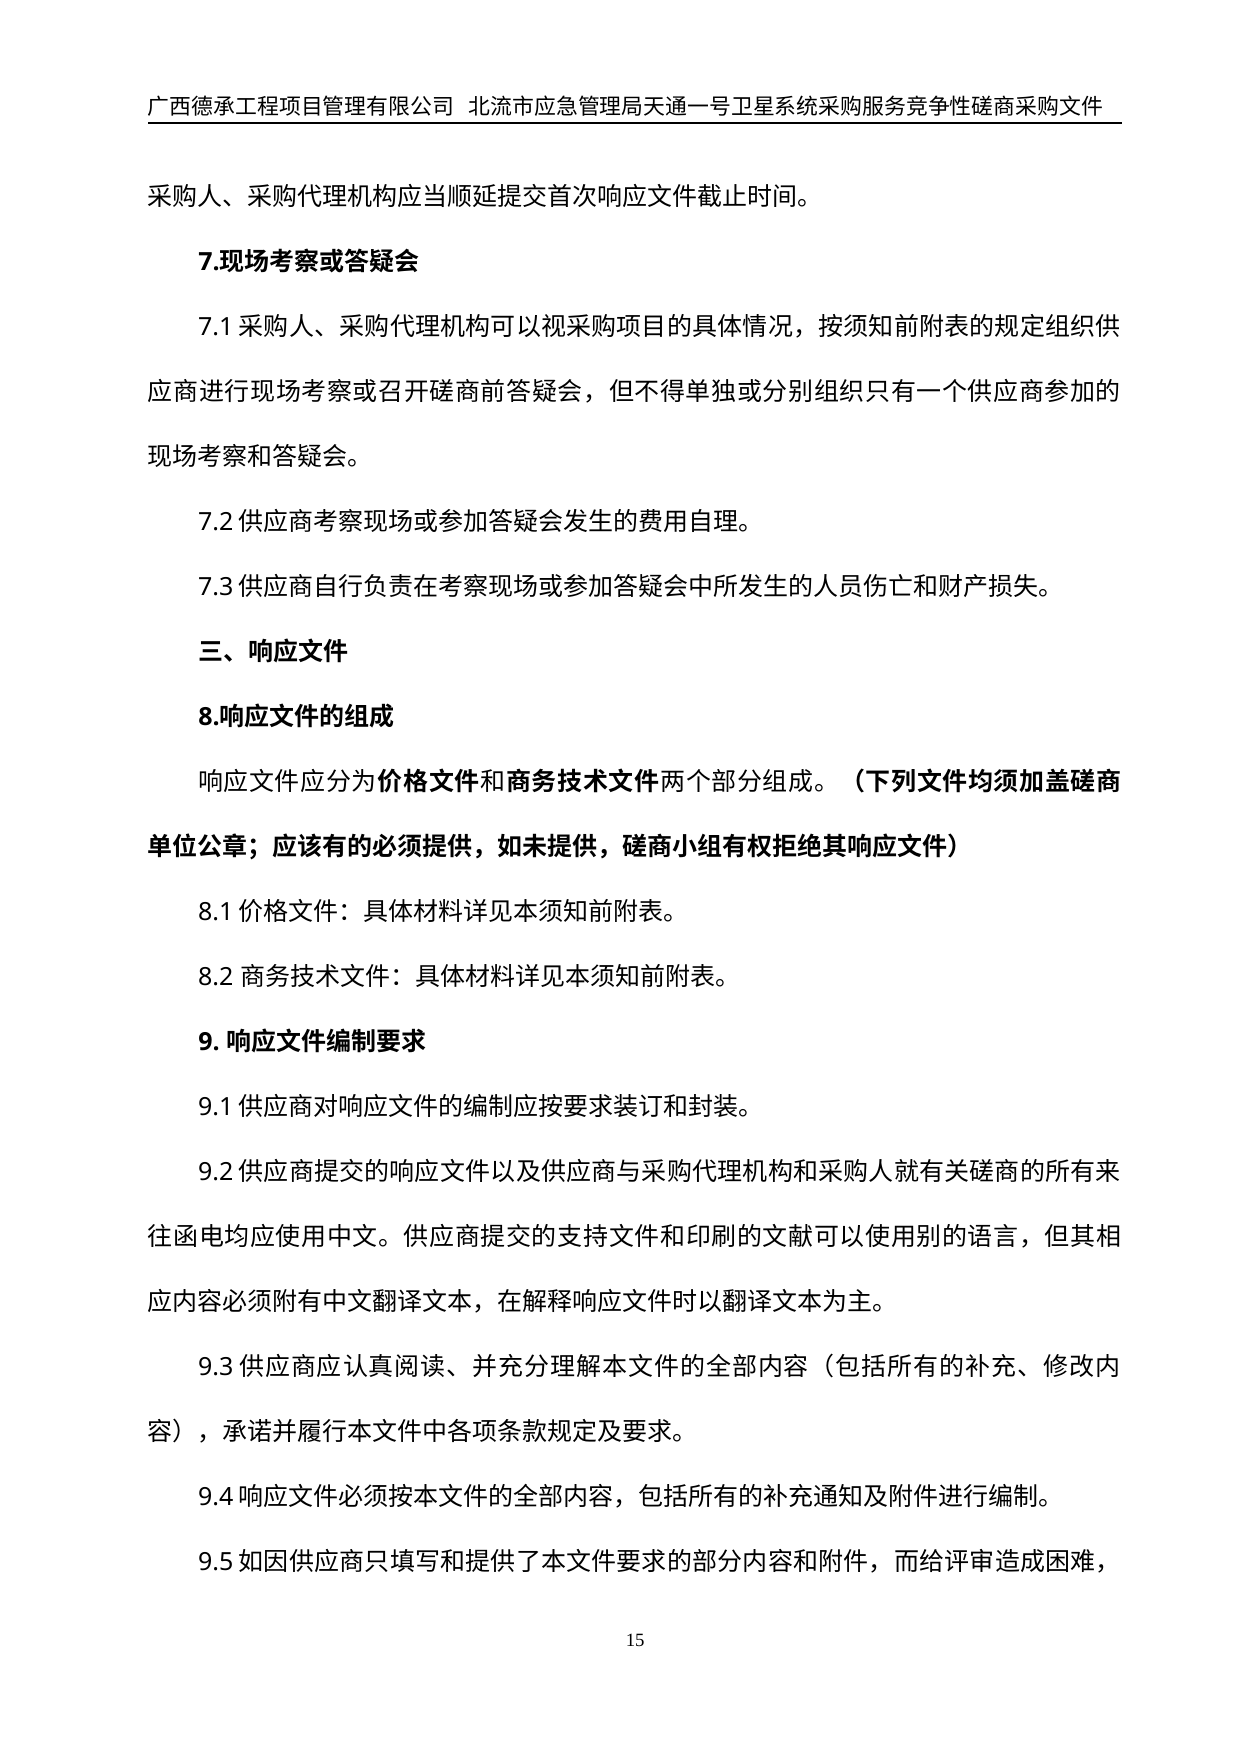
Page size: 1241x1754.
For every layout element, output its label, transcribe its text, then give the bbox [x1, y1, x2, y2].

text 9.1供应商对响应文件的编制应按要求装订和封装。 [148, 1072, 1122, 1137]
text 7.1采购人、采购代理机构可以视采购项目的具体情况，按须知前附表的规定组织供应商进行现场考察或召开磋商前答疑会，但不得单独或分别组织只有一个供应商参加的现场考察和答疑会。 [148, 292, 1122, 487]
text 响应文件应分为价格文件和商务技术文件两个部分组成。（下列文件均须加盖磋商单位公章；应该有的必须提供，如未提供，磋商小组有权拒绝其响应文件） [148, 747, 1122, 877]
text 三、响应文件 [148, 617, 1122, 682]
text 9. 响应文件编制要求 [148, 1007, 1122, 1072]
text 8.1价格文件：具体材料详见本须知前附表。 [148, 877, 1122, 942]
text 8.2 商务技术文件：具体材料详见本须知前附表。 [148, 942, 1122, 1007]
text 8.响应文件的组成 [148, 682, 1122, 747]
text 7.3供应商自行负责在考察现场或参加答疑会中所发生的人员伤亡和财产损失。 [148, 552, 1122, 617]
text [148, 1527, 1122, 1592]
text 7.现场考察或答疑会 [148, 227, 1122, 292]
text 9.3供应商应认真阅读、并充分理解本文件的全部内容（包括所有的补充、修改内容），承诺并履行本文件中各项条款规定及要求。 [148, 1332, 1122, 1462]
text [148, 162, 1122, 227]
text 7.2供应商考察现场或参加答疑会发生的费用自理。 [148, 487, 1122, 552]
text 9.4响应文件必须按本文件的全部内容，包括所有的补充通知及附件进行编制。 [148, 1462, 1122, 1527]
text 9.2供应商提交的响应文件以及供应商与采购代理机构和采购人就有关磋商的所有来往函电均应使用中文。供应商提交的支持文件和印刷的文献可以使用别的语言，但其相应内容必须附有中文翻译文本，在解释响应文件时以翻译文本为主。 [148, 1137, 1122, 1332]
